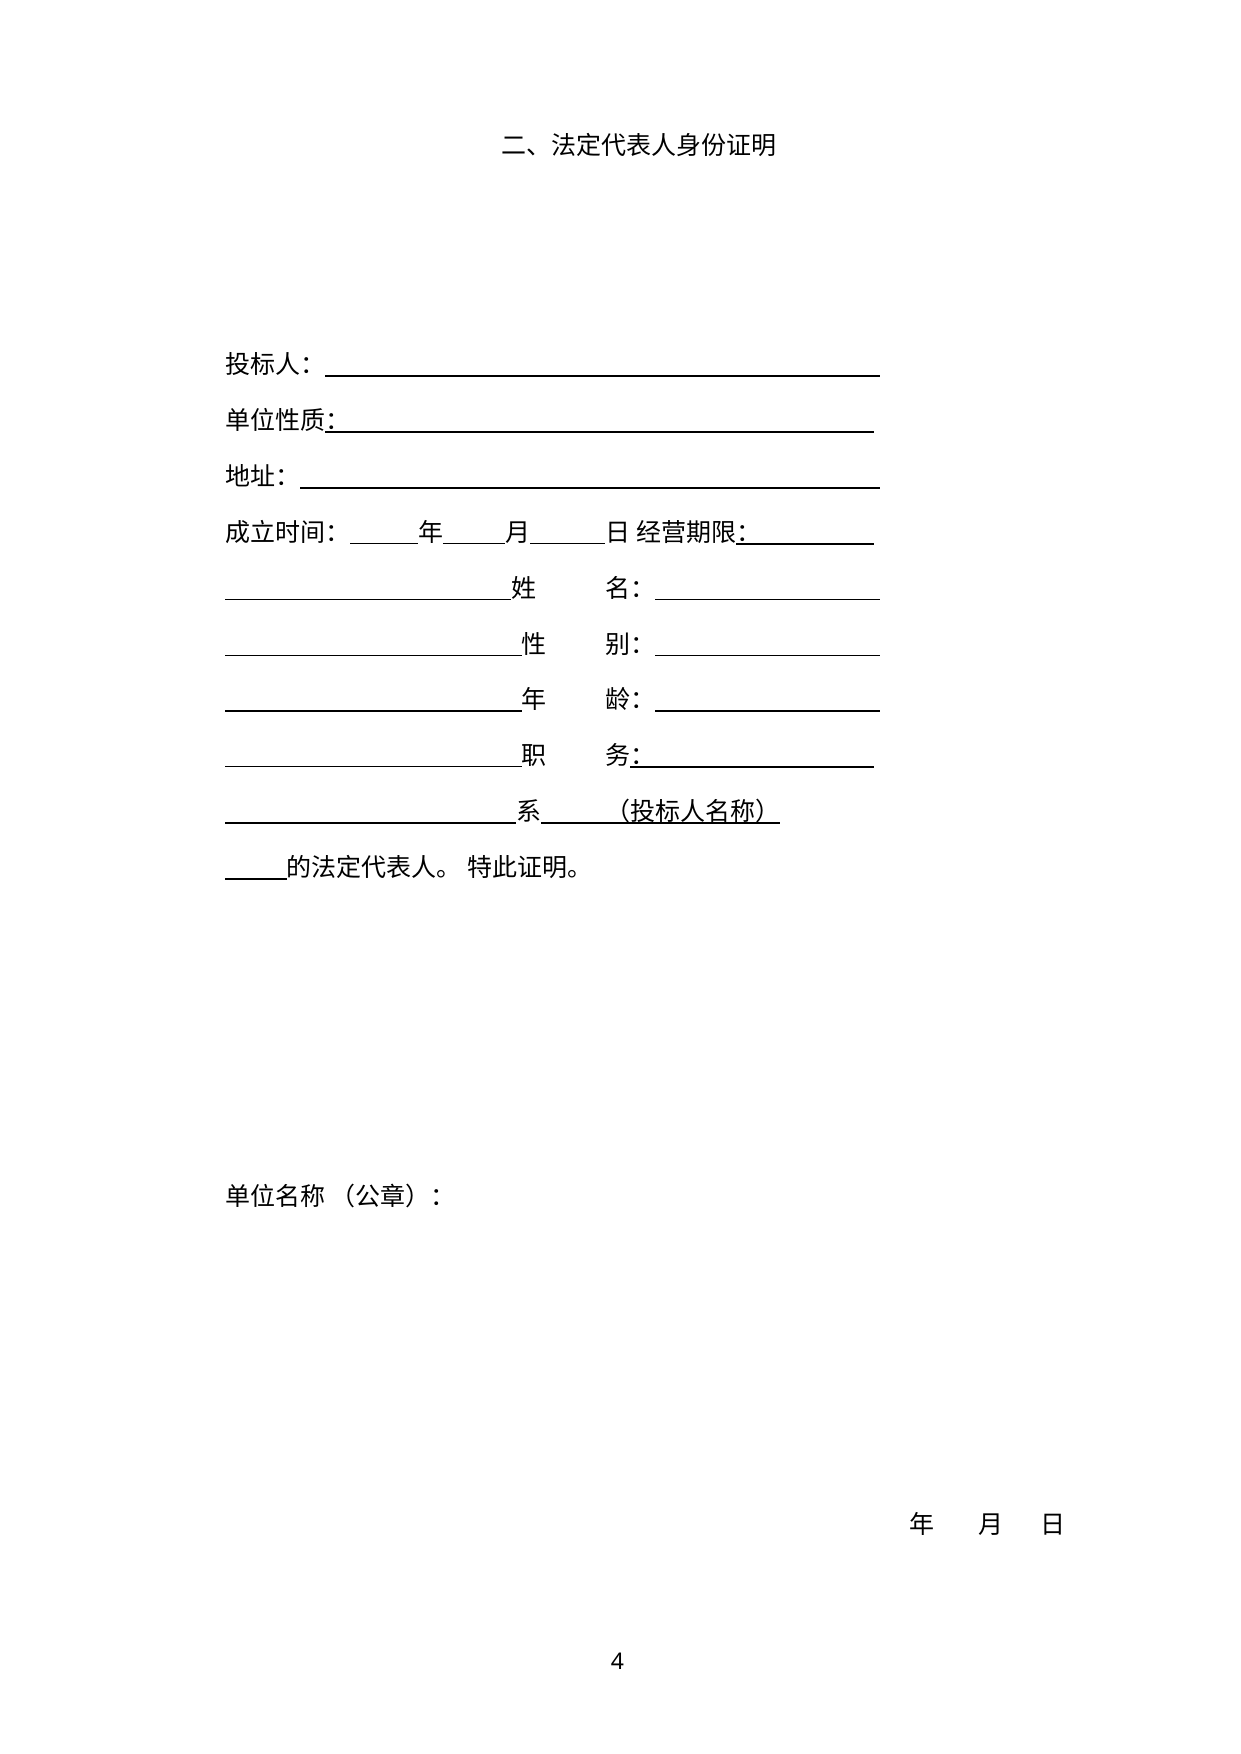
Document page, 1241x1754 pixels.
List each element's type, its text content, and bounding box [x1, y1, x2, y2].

text 年 月 日 [175, 1504, 1065, 1541]
text 单位名称 （公章）： [225, 1176, 1065, 1213]
text 二、法定代表人身份证明 [501, 125, 1065, 161]
text 职 务： [225, 735, 1065, 771]
text 投标人： [225, 345, 1065, 381]
text 系 （投标人名称） [225, 792, 1065, 828]
text 地址： [225, 457, 1065, 493]
text 性 别： [225, 624, 1065, 660]
text 成立时间： 年 月 日 经营期限： [225, 512, 1065, 548]
text 年 龄： [225, 680, 1065, 716]
text 的法定代表人。 特此证明。 [225, 848, 1065, 884]
text 单位性质： [225, 400, 1065, 437]
text 姓 名： [225, 568, 1065, 604]
